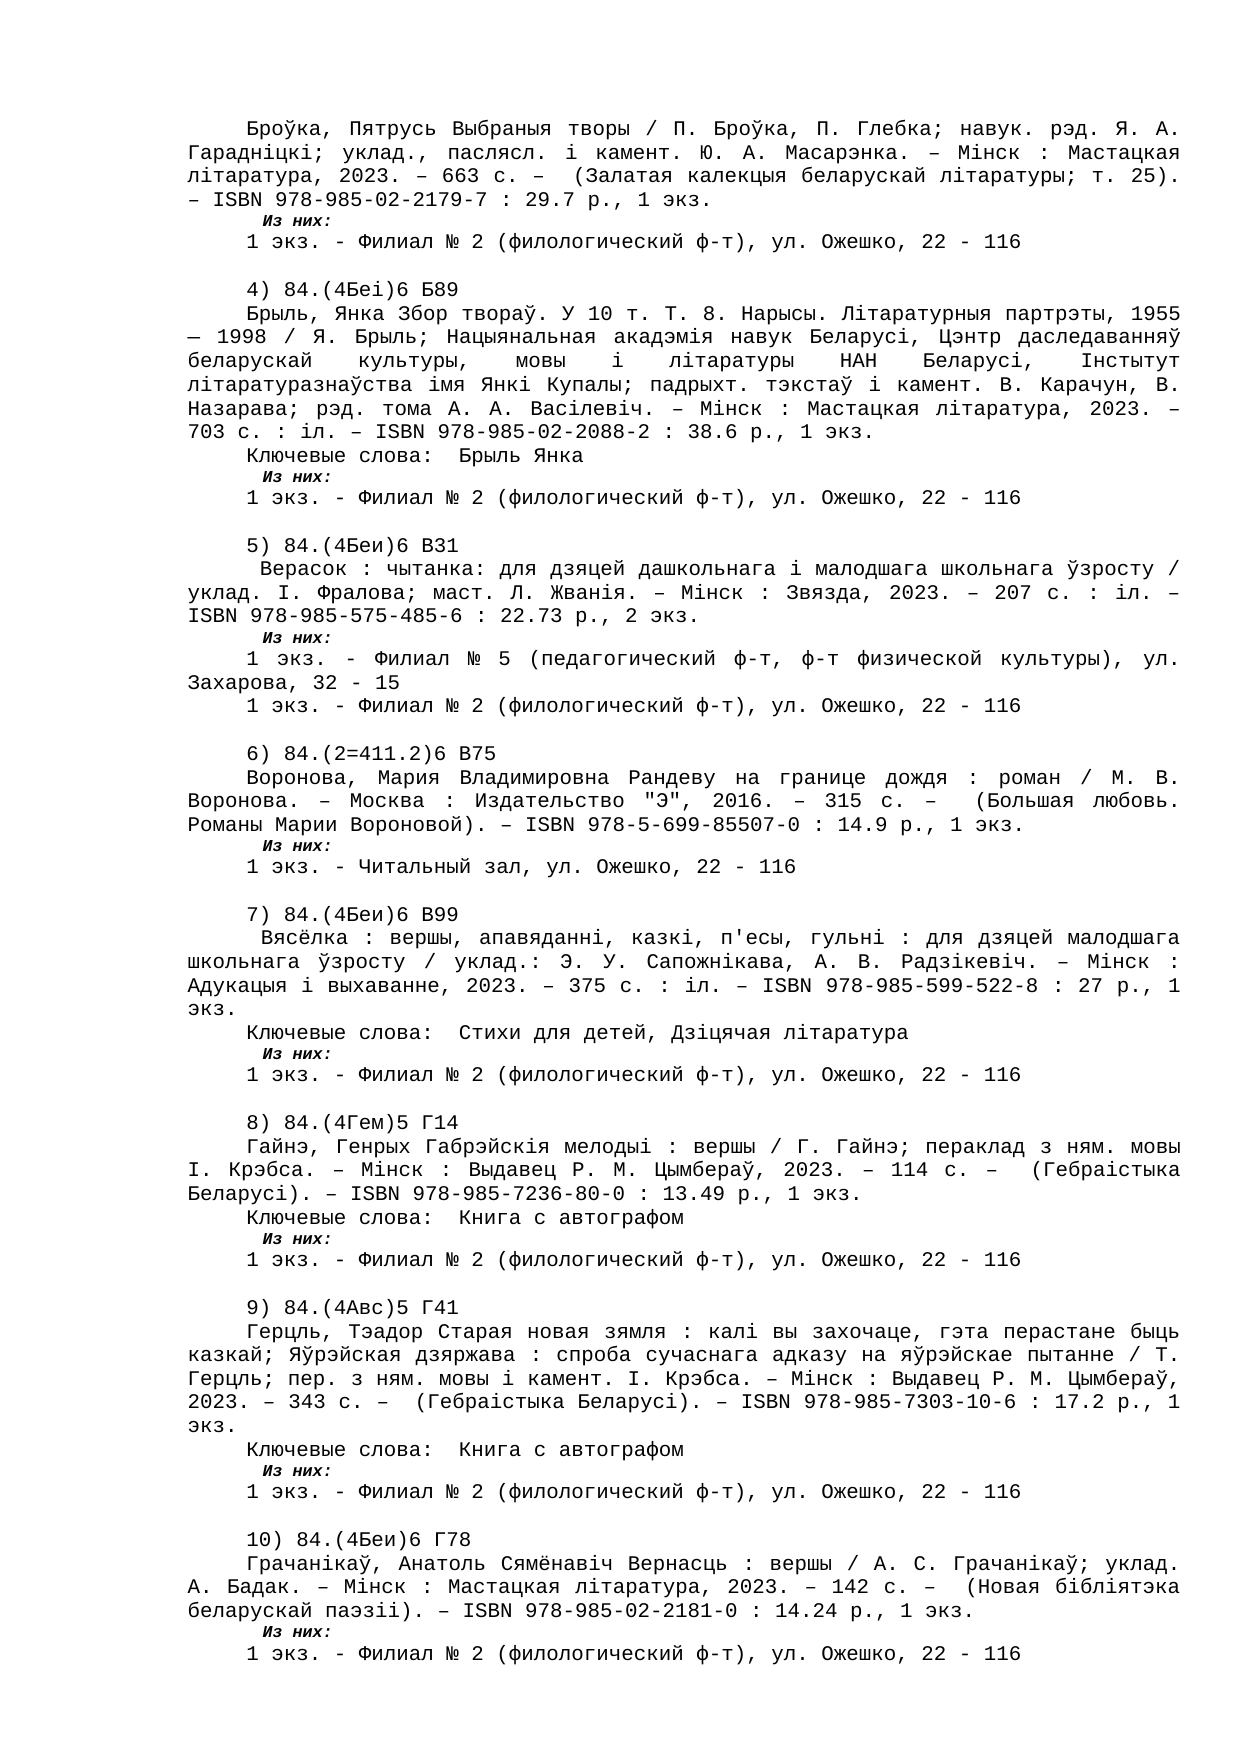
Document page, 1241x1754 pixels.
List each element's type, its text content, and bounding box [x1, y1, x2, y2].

text 7) 84.(4Беи)6 В99 [187, 904, 1181, 927]
text 1 экз. - Филиал № 2 (филологический ф-т), ул. Ожешко, 22 - 116 [187, 1064, 1181, 1088]
text 9) 84.(4Авс)5 Г41 [187, 1297, 1181, 1321]
text Из них: [187, 1462, 1181, 1481]
text Ключевые слова: Книга с автографом [187, 1207, 1181, 1230]
text 1 экз. - Филиал № 2 (филологический ф-т), ул. Ожешко, 22 - 116 [187, 1481, 1181, 1505]
text 4) 84.(4Беі)6 Б89 [187, 279, 1181, 303]
text Из них: [187, 213, 1181, 232]
text 1 экз. - Филиал № 2 (филологический ф-т), ул. Ожешко, 22 - 116 [187, 695, 1181, 719]
text Из них: [187, 468, 1181, 487]
text Герцль, Тэадор Старая новая зямля : калі вы захочаце, гэта перастане быць казкай; Яўрэйская дзяржава : спроба сучаснага адказу на яўрэйскае пытанне / Т. Герцль; пер. з ням. мовы і камент. І. Крэбса. – Мінск : Выдавец Р. М. Цымбераў, 2023. – 343 с. – (Гебраістыка Беларусі). – ISBN 978-985-7303-10-6 : 17.2 р., 1 экз. [187, 1321, 1181, 1439]
text Верасок : чытанка: для дзяцей дашкольнага і малодшага школьнага ўзросту / уклад. І. Фралова; маст. Л. Жванія. – Мінск : Звязда, 2023. – 207 с. : іл. – ISBN 978-985-575-485-6 : 22.73 р., 2 экз. [187, 558, 1181, 629]
text 1 экз. - Филиал № 2 (филологический ф-т), ул. Ожешко, 22 - 116 [187, 1642, 1181, 1666]
text Из них: [187, 1046, 1181, 1064]
text 1 экз. - Филиал № 2 (филологический ф-т), ул. Ожешко, 22 - 116 [187, 1249, 1181, 1273]
text 6) 84.(2=411.2)6 В75 [187, 743, 1181, 767]
text Из них: [187, 629, 1181, 648]
text Грачанікаў, Анатоль Сямёнавіч Вернасць : вершы / А. С. Грачанікаў; уклад. А. Бадак. – Мінск : Мастацкая лiтаратура, 2023. – 142 с. – (Новая бібліятэка беларускай паэзіі). – ISBN 978-985-02-2181-0 : 14.24 р., 1 экз. [187, 1553, 1181, 1624]
text Брыль, Янка Збор твораў. У 10 т. Т. 8. Нарысы. Літаратурныя партрэты, 1955 — 1998 / Я. Брыль; Нацыянальная акадэмія навук Беларусі, Цэнтр даследаванняў беларускай культуры, мовы і літаратуры НАН Беларусі, Інстытут літаратуразнаўства імя Янкі Купалы; падрыхт. тэкстаў і камент. В. Карачун, В. Назарава; рэд. тома А. А. Васілевіч. – Мінск : Мастацкая літаратура, 2023. – 703 с. : іл. – ISBN 978-985-02-2088-2 : 38.6 р., 1 экз. [187, 303, 1181, 445]
text 8) 84.(4Гем)5 Г14 [187, 1112, 1181, 1136]
text 5) 84.(4Беи)6 В31 [187, 534, 1181, 558]
text 1 экз. - Филиал № 5 (педагогический ф-т, ф-т физической культуры), ул. Захарова, 32 - 15 [187, 648, 1181, 695]
text Из них: [187, 838, 1181, 856]
text Ключевые слова: Брыль Янка [187, 445, 1181, 468]
text Из них: [187, 1624, 1181, 1642]
text 1 экз. - Филиал № 2 (филологический ф-т), ул. Ожешко, 22 - 116 [187, 232, 1181, 255]
text 1 экз. - Читальный зал, ул. Ожешко, 22 - 116 [187, 856, 1181, 880]
text 10) 84.(4Беи)6 Г78 [187, 1529, 1181, 1553]
text Броўка, Пятрусь Выбраныя творы / П. Броўка, П. Глебка; навук. рэд. Я. А. Гарадніцкі; уклад., паслясл. і камент. Ю. А. Масарэнка. – Мінск : Мастацкая лiтаратура, 2023. – 663 с. – (Залатая калекцыя беларускай літаратуры; т. 25). – ISBN 978-985-02-2179-7 : 29.7 р., 1 экз. [187, 118, 1181, 213]
text Гайнэ, Генрых Габрэйскія мелодыі : вершы / Г. Гайнэ; пераклад з ням. мовы І. Крэбса. – Мінск : Выдавец Р. М. Цымбераў, 2023. – 114 с. – (Гебраістыка Беларусі). – ISBN 978-985-7236-80-0 : 13.49 р., 1 экз. [187, 1136, 1181, 1207]
text 1 экз. - Филиал № 2 (филологический ф-т), ул. Ожешко, 22 - 116 [187, 487, 1181, 511]
text Ключевые слова: Стихи для детей, Дзіцячая літаратура [187, 1022, 1181, 1046]
text Ключевые слова: Книга с автографом [187, 1439, 1181, 1462]
text Вясёлка : вершы, апавяданні, казкі, п'есы, гульні : для дзяцей малодшага школьнага ўзросту / уклад.: Э. У. Сапожнікава, А. В. Радзікевіч. – Мінск : Адукацыя i выхаванне, 2023. – 375 с. : іл. – ISBN 978-985-599-522-8 : 27 р., 1 экз. [187, 927, 1181, 1022]
text Из них: [187, 1230, 1181, 1249]
text Воронова, Мария Владимировна Рандеву на границе дождя : роман / М. В. Воронова. – Москва : Издательство "Э", 2016. – 315 с. – (Большая любовь. Романы Марии Вороновой). – ISBN 978-5-699-85507-0 : 14.9 р., 1 экз. [187, 767, 1181, 838]
